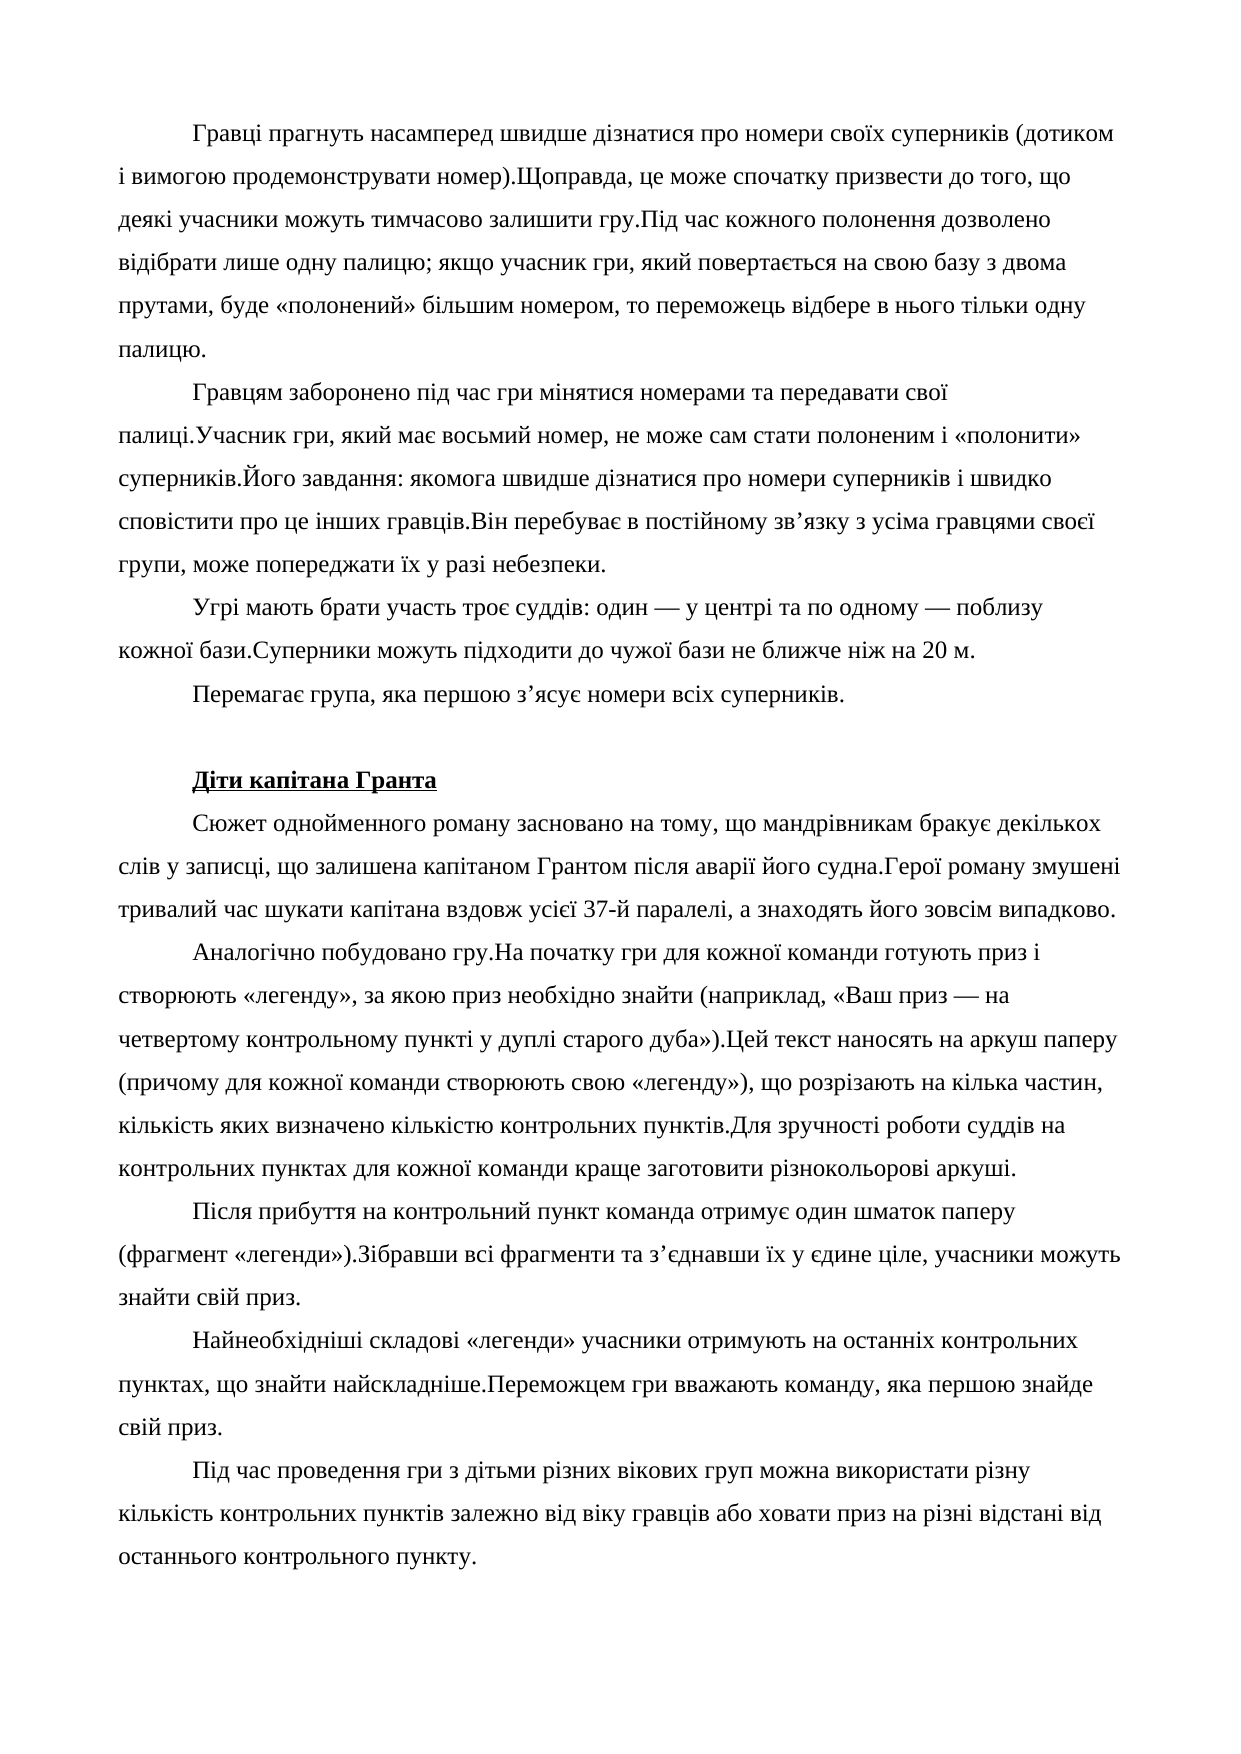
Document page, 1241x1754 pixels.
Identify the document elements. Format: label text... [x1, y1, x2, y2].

text Найнеобхідніші складові «легенди» учасники отримують на останніх контрольних пунктах, що знайти найскладніше.Переможцем гри вважають команду, яка першою знайде свій приз. [118, 1326, 1122, 1441]
text Під час проведення гри з дітьми різних вікових груп можна використати різну кількість контрольних пунктів залежно від віку гравців або ховати приз на різні відстані від останнього контрольного пункту. [118, 1455, 1122, 1570]
text Діти капітана Гранта [118, 765, 1122, 794]
text Сюжет однойменного роману засновано на тому, що мандрівникам бракує декількох слів у записці, що залишена капітаном Грантом після аварії його судна.Герої роману змушені тривалий час шукати капітана вздовж усієї 37-й паралелі, а знаходять його зовсім випадково. [118, 808, 1122, 923]
text Гравці прагнуть насамперед швидше дізнатися про номери своїх суперників (дотиком і вимогою продемонструвати номер).Щоправда, це може спочатку призвести до того, що деякі учасники можуть тимчасово залишити гру.Під час кожного полонення дозволено відібрати лише одну палицю; якщо учасник гри, який повертається на свою базу з двома прутами, буде «полонений» більшим номером, то переможець відбере в нього тільки одну палицю. [118, 118, 1122, 362]
text Угрі мають брати участь троє суддів: один — у центрі та по одному — поблизу кожної бази.Суперники можуть підходити до чужої бази не ближче ніж на 20 м. [118, 592, 1122, 664]
text Перемагає група, яка першою з’ясує номери всіх суперників. [118, 679, 1122, 707]
text Аналогічно побудовано гру.На початку гри для кожної команди готують приз і створюють «легенду», за якою приз необхідно знайти (наприклад, «Ваш приз — на четвертому контрольному пункті у дуплі старого дуба»).Цей текст наносять на аркуш паперу (причому для кожної команди створюють свою «легенду»), що розрізають на кілька частин, кількість яких визначено кількістю контрольних пунктів.Для зручності роботи суддів на контрольних пунктах для кожної команди краще заготовити різнокольорові аркуші. [118, 937, 1122, 1182]
text Гравцям заборонено під час гри мінятися номерами та передавати свої палиці.Учасник гри, який має восьмий номер, не може сам стати полоненим і «полонити» суперників.Його завдання: якомога швидше дізнатися про номери суперників і швидко сповістити про це інших гравців.Він перебуває в постійному зв’язку з усіма гравцями своєї групи, може попереджати їх у разі небезпеки. [118, 377, 1122, 578]
text Після прибуття на контрольний пункт команда отримує один шматок паперу (фрагмент «легенди»).Зібравши всі фрагменти та з’єднавши їх у єдине ціле, учасники можуть знайти свій приз. [118, 1196, 1122, 1311]
